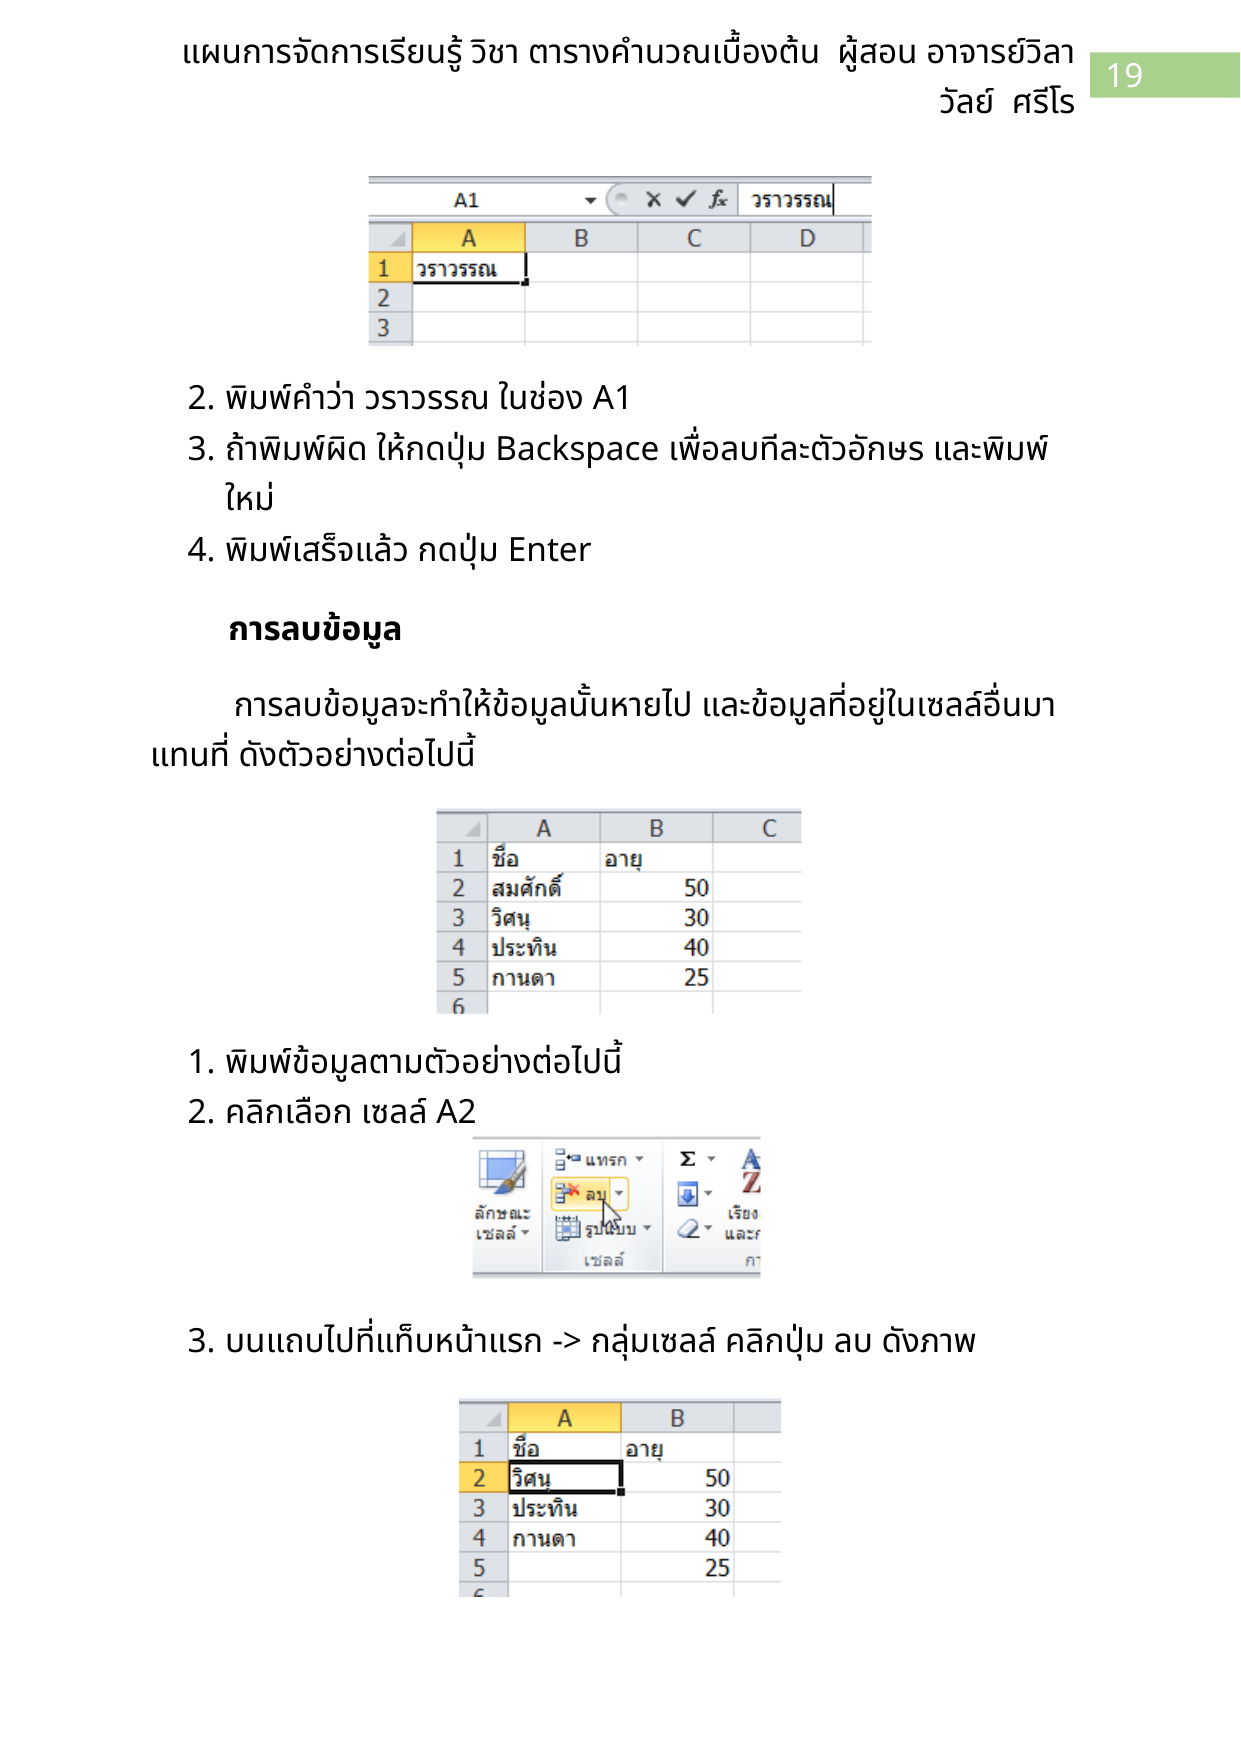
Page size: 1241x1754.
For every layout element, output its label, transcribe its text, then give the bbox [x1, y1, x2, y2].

text การลบข้อมูลจะทำให้ข้อมูลนั้นหายไป และข้อมูลที่อยู่ในเซลล์อื่นมาแทนที่ ดังตัวอย่างต่อไปนี้ [150, 681, 1090, 781]
list พิมพ์คำว่า วราวรรณ ในช่อง A1 [187, 374, 1090, 424]
list คลิกเลือก เซลล์ A2 [187, 1088, 1090, 1139]
list พิมพ์เสร็จแล้ว กดปุ่ม Enter [187, 525, 1090, 576]
picture [429, 804, 811, 1022]
list พิมพ์ข้อมูลตามตัวอย่างต่อไปนี้ [187, 1038, 1090, 1088]
list บนแถบไปที่แท็บหน้าแรก -> กลุ่มเซลล์ คลิกปุ่ม ลบ ดังภาพ [187, 1317, 1090, 1368]
picture [368, 176, 872, 346]
picture [462, 1139, 778, 1282]
list ถ้าพิมพ์ผิด ให้กดปุ่ม Backspace เพื่อลบทีละตัวอักษร และพิมพ์ใหม่ [187, 424, 1090, 525]
picture [459, 1397, 782, 1597]
text การลบข้อมูล [150, 605, 1090, 656]
